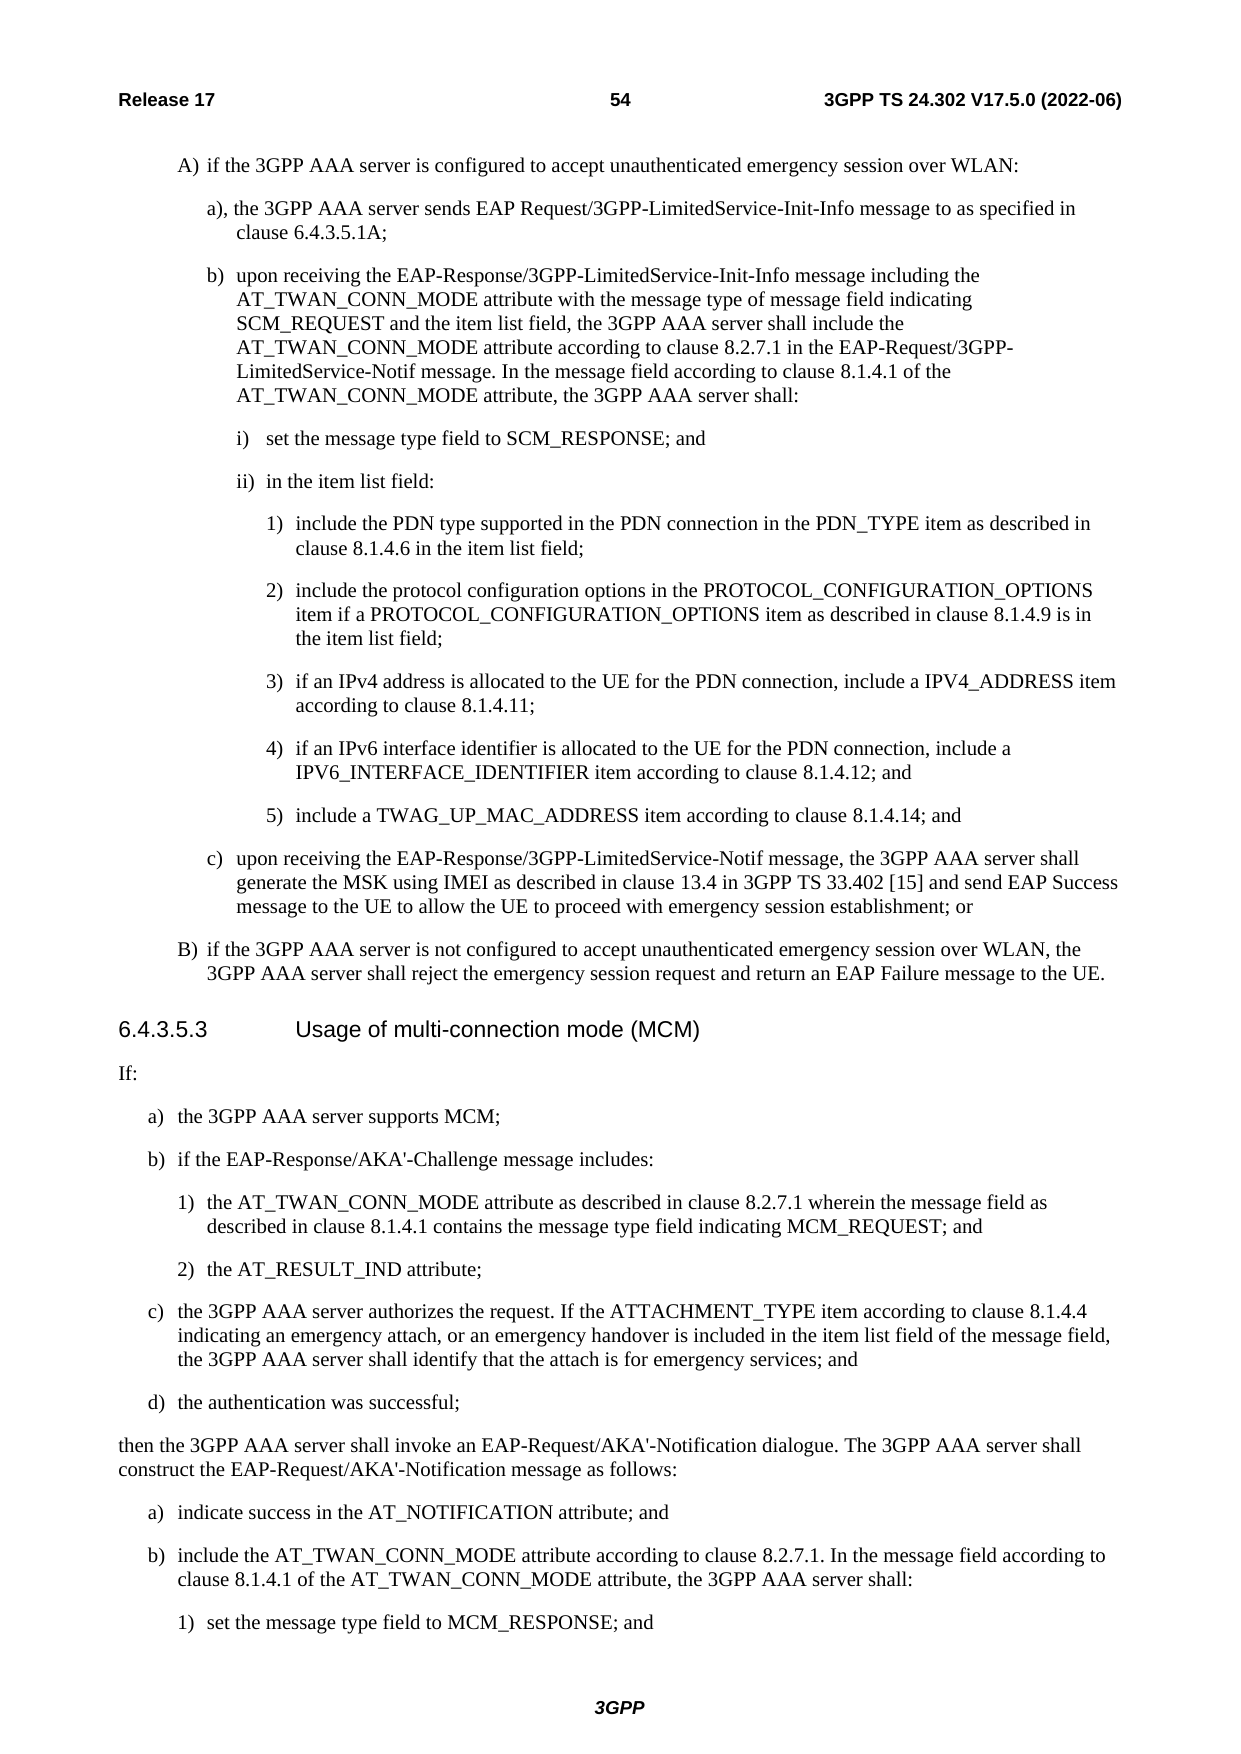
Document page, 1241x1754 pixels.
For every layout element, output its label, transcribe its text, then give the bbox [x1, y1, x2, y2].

text then the 3GPP AAA server shall invoke an EAP-Request/AKA'-Notification dialogue. The 3GPP AAA server shall construct the EAP-Request/AKA'-Notification message as follows: [118, 1433, 1122, 1481]
text i) set the message type field to SCM_RESPONSE; and [236, 426, 1122, 450]
text a) indicate success in the AT_NOTIFICATION attribute; and [148, 1500, 1122, 1524]
text 1) the AT_TWAN_CONN_MODE attribute as described in clause 8.2.7.1 wherein the message field as described in clause 8.1.4.1 contains the message type field indicating MCM_REQUEST; and [177, 1189, 1122, 1238]
text B) if the 3GPP AAA server is not configured to accept unauthenticated emergency session over WLAN, the 3GPP AAA server shall reject the emergency session request and return an EAP Failure message to the UE. [177, 937, 1122, 985]
text 5) include a TWAG_UP_MAC_ADDRESS item according to clause 8.1.4.14; and [266, 803, 1122, 827]
text a) the 3GPP AAA server supports MCM; [148, 1104, 1122, 1128]
text ii) in the item list field: [236, 468, 1122, 493]
text A) if the 3GPP AAA server is configured to accept unauthenticated emergency session over WLAN: [177, 153, 1122, 177]
text 4) if an IPv6 interface identifier is allocated to the UE for the PDN connection, include a IPV6_INTERFACE_IDENTIFIER item according to clause 8.1.4.12; and [266, 736, 1122, 784]
text b) upon receiving the EAP-Response/3GPP-LimitedService-Init-Info message including the AT_TWAN_CONN_MODE attribute with the message type of message field indicating SCM_REQUEST and the item list field, the 3GPP AAA server shall include the AT_TWAN_CONN_MODE attribute according to clause 8.2.7.1 in the EAP-Request/3GPP-LimitedService-Notif message. In the message field according to clause 8.1.4.1 of the AT_TWAN_CONN_MODE attribute, the 3GPP AAA server shall: [207, 263, 1122, 407]
text b) if the EAP-Response/AKA'-Challenge message includes: [148, 1147, 1122, 1171]
text 1) include the PDN type supported in the PDN connection in the PDN_TYPE item as described in clause 8.1.4.6 in the item list field; [266, 511, 1122, 559]
text a), the 3GPP AAA server sends EAP Request/3GPP-LimitedService-Init-Info message to as specified in clause 6.4.3.5.1A; [207, 196, 1122, 244]
text d) the authentication was successful; [148, 1390, 1122, 1414]
text c) upon receiving the EAP-Response/3GPP-LimitedService-Notif message, the 3GPP AAA server shall generate the MSK using IMEI as described in clause 13.4 in 3GPP TS 33.402 [15] and send EAP Success message to the UE to allow the UE to proceed with emergency session establishment; or [207, 846, 1122, 918]
text 2) include the protocol configuration options in the PROTOCOL_CONFIGURATION_OPTIONS item if a PROTOCOL_CONFIGURATION_OPTIONS item as described in clause 8.1.4.9 is in the item list field; [266, 578, 1122, 650]
text b) include the AT_TWAN_CONN_MODE attribute according to clause 8.2.7.1. In the message field according to clause 8.1.4.1 of the AT_TWAN_CONN_MODE attribute, the 3GPP AAA server shall: [148, 1543, 1122, 1591]
text 3) if an IPv4 address is allocated to the UE for the PDN connection, include a IPV4_ADDRESS item according to clause 8.1.4.11; [266, 669, 1122, 717]
text c) the 3GPP AAA server authorizes the request. If the ATTACHMENT_TYPE item according to clause 8.1.4.4 indicating an emergency attach, or an emergency handover is included in the item list field of the message field, the 3GPP AAA server shall identify that the attach is for emergency services; and [148, 1299, 1122, 1371]
text If: [118, 1061, 1122, 1085]
text 1) set the message type field to MCM_RESPONSE; and [177, 1609, 1122, 1634]
subtitle 6.4.3.5.3 Usage of multi-connection mode (MCM) [118, 1016, 1122, 1042]
text 2) the AT_RESULT_IND attribute; [177, 1256, 1122, 1281]
